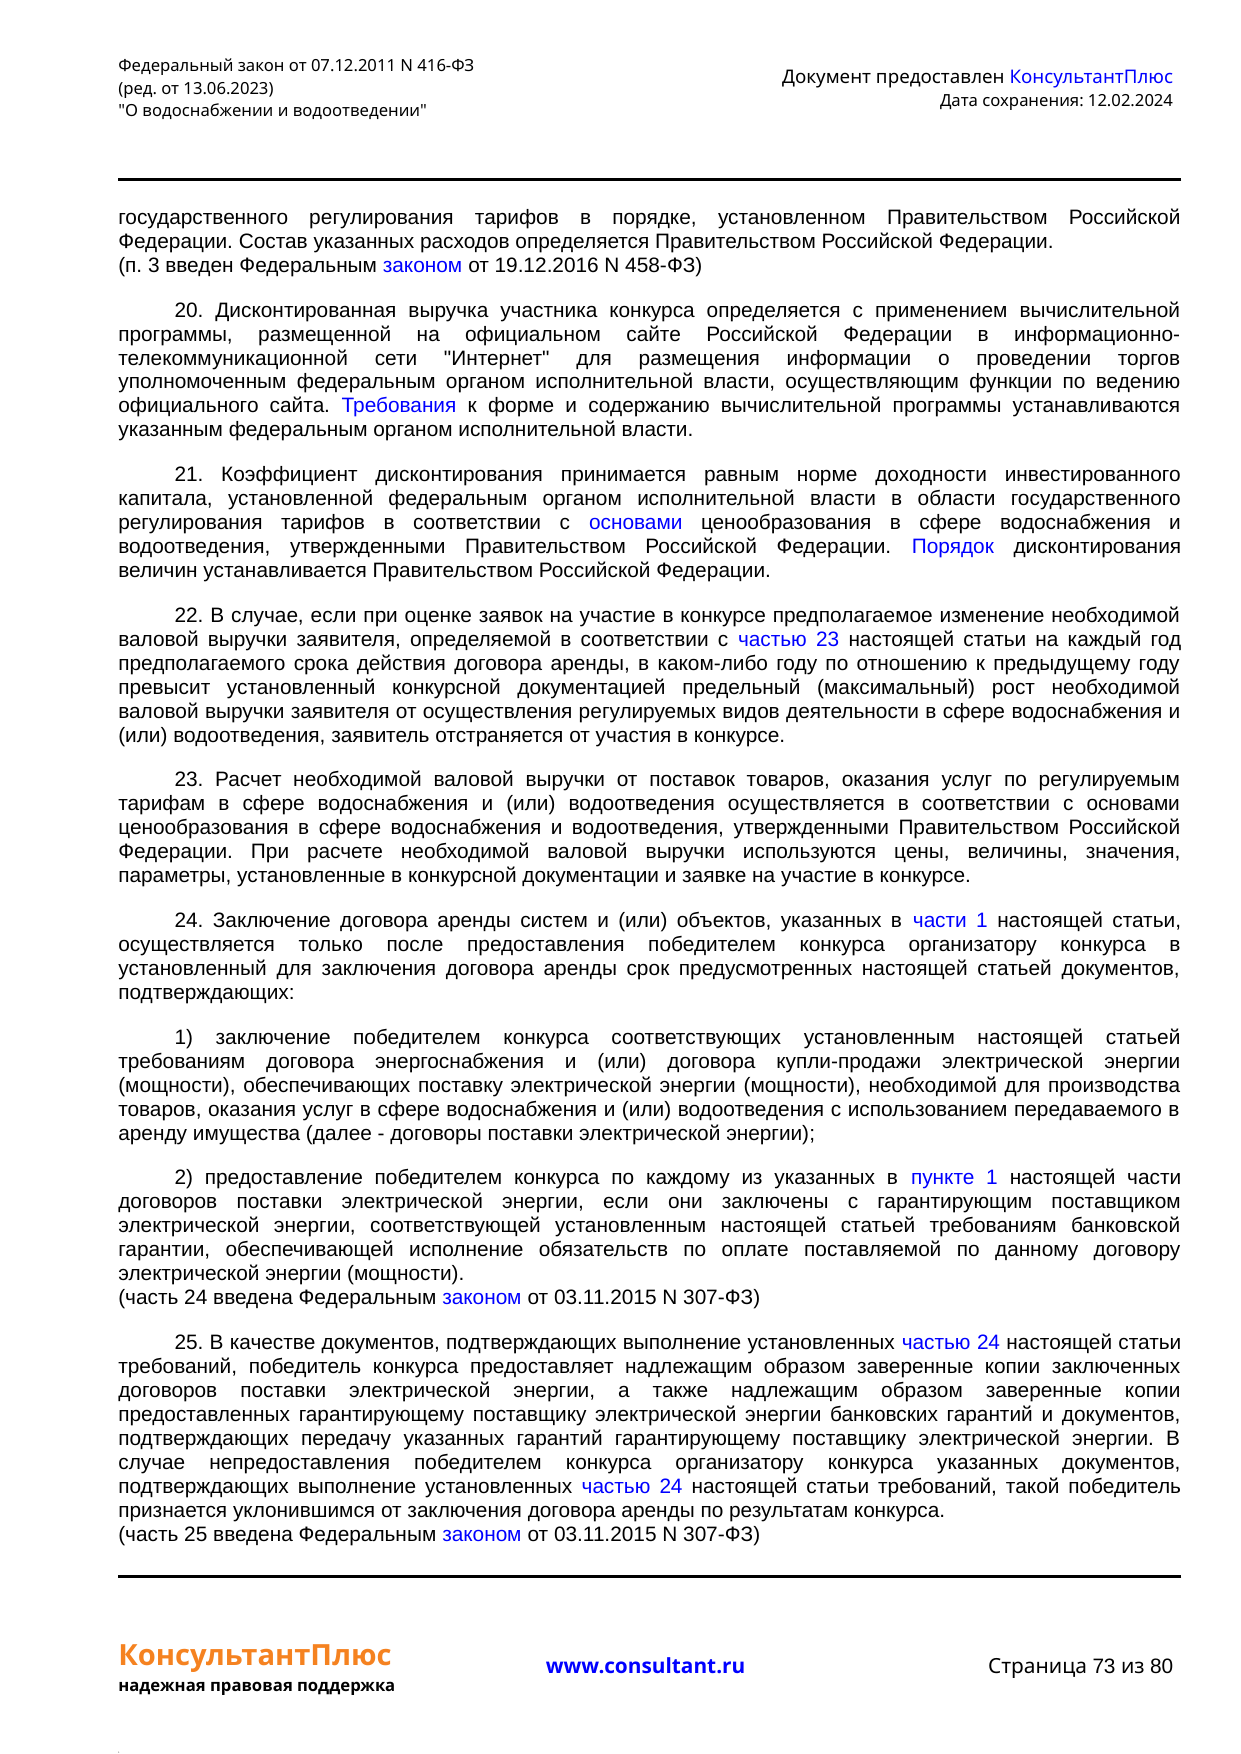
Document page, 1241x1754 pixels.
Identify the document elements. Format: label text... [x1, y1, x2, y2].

text (п. 3 введен Федеральным законом от 19.12.2016 N 458-ФЗ) [118, 253, 1181, 277]
text 24. Заключение договора аренды систем и (или) объектов, указанных в части 1 настоящей статьи, осуществляется только после предоставления победителем конкурса организатору конкурса в установленный для заключения договора аренды срок предусмотренных настоящей статьей документов, подтверждающих: [118, 908, 1181, 1004]
text (часть 25 введена Федеральным законом от 03.11.2015 N 307-ФЗ) [118, 1521, 1181, 1545]
text 23. Расчет необходимой валовой выручки от поставок товаров, оказания услуг по регулируемым тарифам в сфере водоснабжения и (или) водоотведения осуществляется в соответствии с основами ценообразования в сфере водоснабжения и водоотведения, утвержденными Правительством Российской Федерации. При расчете необходимой валовой выручки используются цены, величины, значения, параметры, установленные в конкурсной документации и заявке на участие в конкурсе. [118, 767, 1181, 887]
text 22. В случае, если при оценке заявок на участие в конкурсе предполагаемое изменение необходимой валовой выручки заявителя, определяемой в соответствии с частью 23 настоящей статьи на каждый год предполагаемого срока действия договора аренды, в каком-либо году по отношению к предыдущему году превысит установленный конкурсной документацией предельный (максимальный) рост необходимой валовой выручки заявителя от осуществления регулируемых видов деятельности в сфере водоснабжения и (или) водоотведения, заявитель отстраняется от участия в конкурсе. [118, 603, 1181, 746]
text 21. Коэффициент дисконтирования принимается равным норме доходности инвестированного капитала, установленной федеральным органом исполнительной власти в области государственного регулирования тарифов в соответствии с основами ценообразования в сфере водоснабжения и водоотведения, утвержденными Правительством Российской Федерации. Порядок дисконтирования величин устанавливается Правительством Российской Федерации. [118, 462, 1181, 582]
text 2) предоставление победителем конкурса по каждому из указанных в пункте 1 настоящей части договоров поставки электрической энергии, если они заключены с гарантирующим поставщиком электрической энергии, соответствующей установленным настоящей статьей требованиям банковской гарантии, обеспечивающей исполнение обязательств по оплате поставляемой по данному договору электрической энергии (мощности). [118, 1165, 1181, 1285]
text 20. Дисконтированная выручка участника конкурса определяется с применением вычислительной программы, размещенной на официальном сайте Российской Федерации в информационно-телекоммуникационной сети "Интернет" для размещения информации о проведении торгов уполномоченным федеральным органом исполнительной власти, осуществляющим функции по ведению официального сайта. Требования к форме и содержанию вычислительной программы устанавливаются указанным федеральным органом исполнительной власти. [118, 297, 1181, 441]
text 1) заключение победителем конкурса соответствующих установленным настоящей статьей требованиям договора энергоснабжения и (или) договора купли-продажи электрической энергии (мощности), обеспечивающих поставку электрической энергии (мощности), необходимой для производства товаров, оказания услуг в сфере водоснабжения и (или) водоотведения с использованием передаваемого в аренду имущества (далее - договоры поставки электрической энергии); [118, 1024, 1181, 1144]
text (часть 24 введена Федеральным законом от 03.11.2015 N 307-ФЗ) [118, 1285, 1181, 1309]
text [118, 205, 1181, 253]
text 25. В качестве документов, подтверждающих выполнение установленных частью 24 настоящей статьи требований, победитель конкурса предоставляет надлежащим образом заверенные копии заключенных договоров поставки электрической энергии, а также надлежащим образом заверенные копии предоставленных гарантирующему поставщику электрической энергии банковских гарантий и документов, подтверждающих передачу указанных гарантий гарантирующему поставщику электрической энергии. В случае непредоставления победителем конкурса организатору конкурса указанных документов, подтверждающих выполнение установленных частью 24 настоящей статьи требований, такой победитель признается уклонившимся от заключения договора аренды по результатам конкурса. [118, 1330, 1181, 1521]
